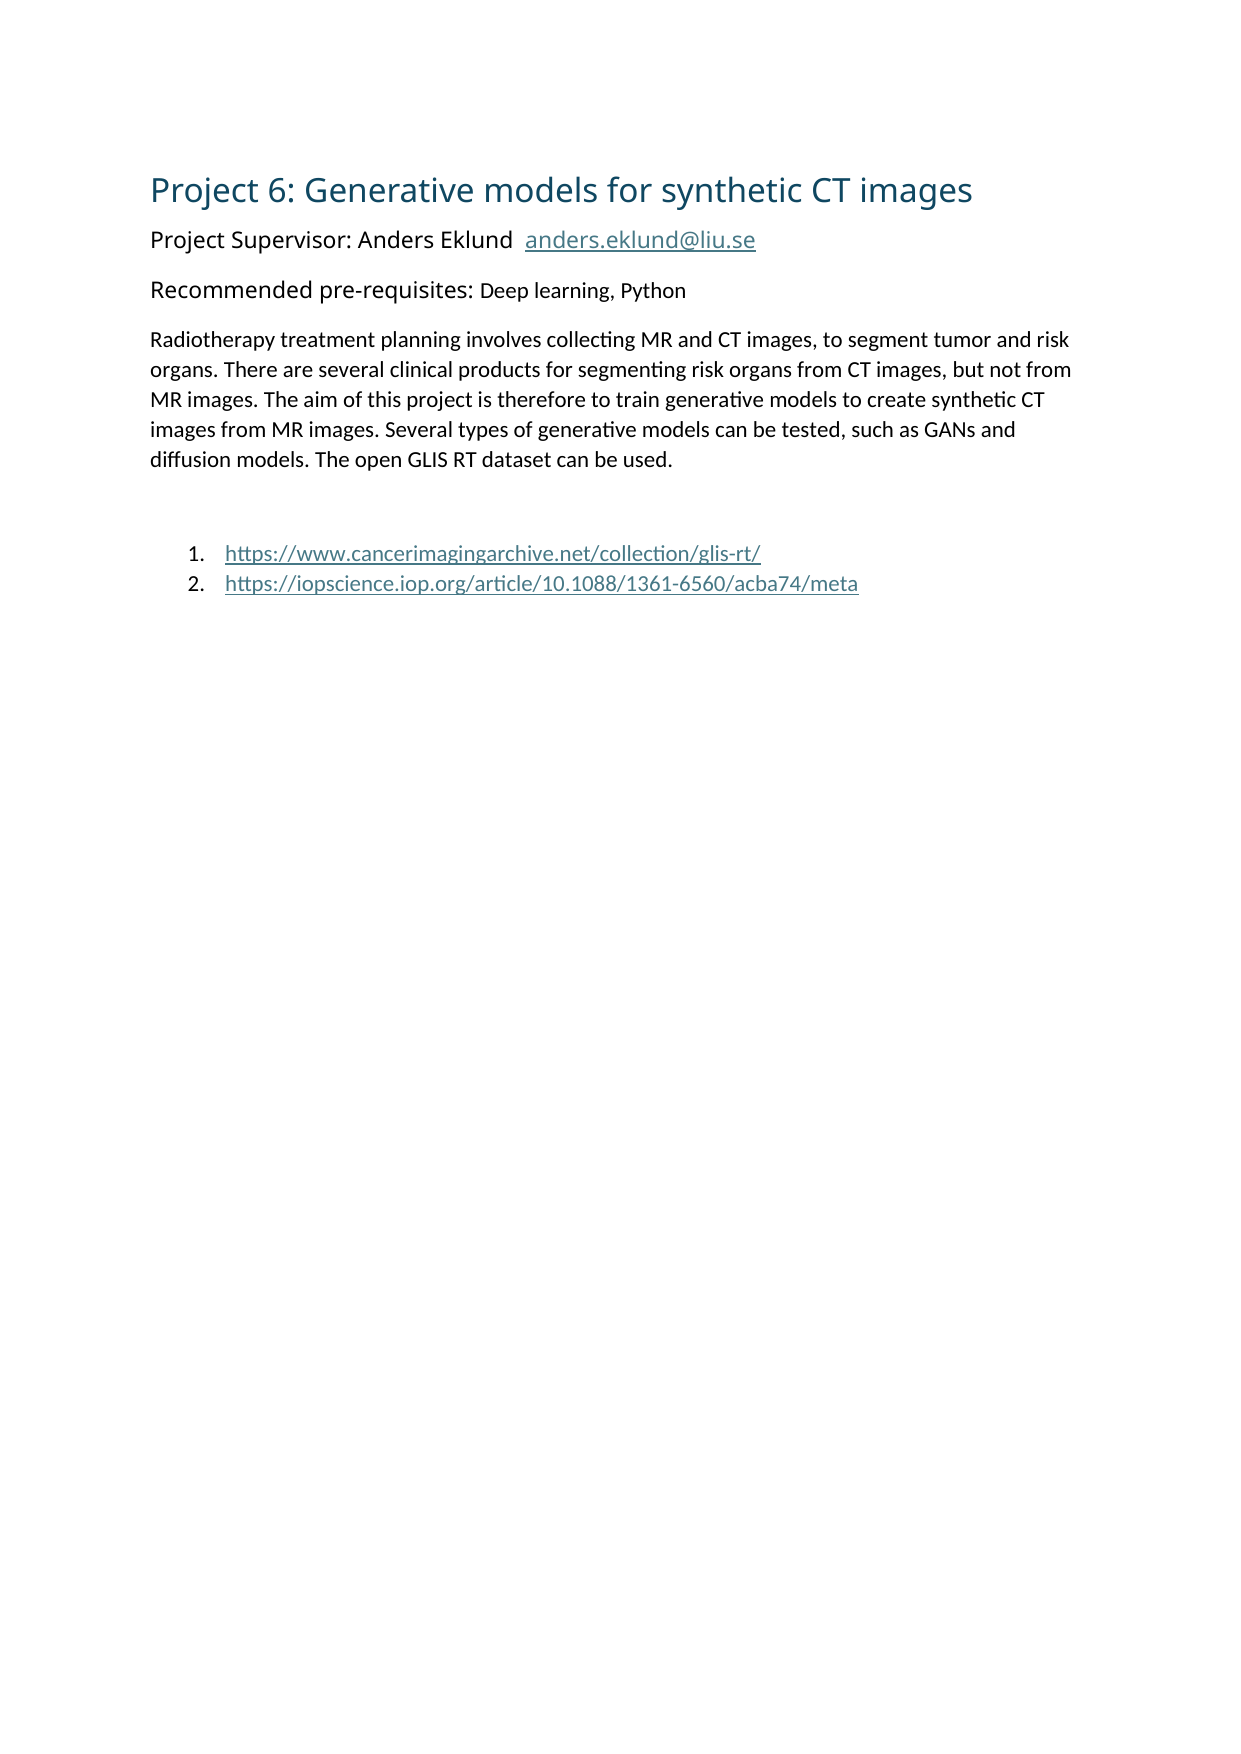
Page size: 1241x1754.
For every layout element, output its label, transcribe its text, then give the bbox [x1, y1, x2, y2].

list https://iopscience.iop.org/article/10.1088/1361-6560/acba74/meta [187, 569, 1090, 598]
text Radiotherapy treatment planning involves collecting MR and CT images, to segment tumor and risk organs. There are several clinical products for segmenting risk organs from CT images, but not from MR images. The aim of this project is therefore to train generative models to create synthetic CT images from MR images. Several types of generative models can be tested, such as GANs and diffusion models. The open GLIS RT dataset can be used. [150, 325, 1090, 474]
text Recommended pre-requisites: Deep learning, Python [150, 274, 1090, 306]
list https://www.cancerimagingarchive.net/collection/glis-rt/ [187, 539, 1090, 567]
text Project Supervisor: Anders Eklund anders.eklund@liu.se [150, 224, 1090, 255]
subtitle Project 6: Generative models for synthetic CT images [150, 167, 1090, 212]
